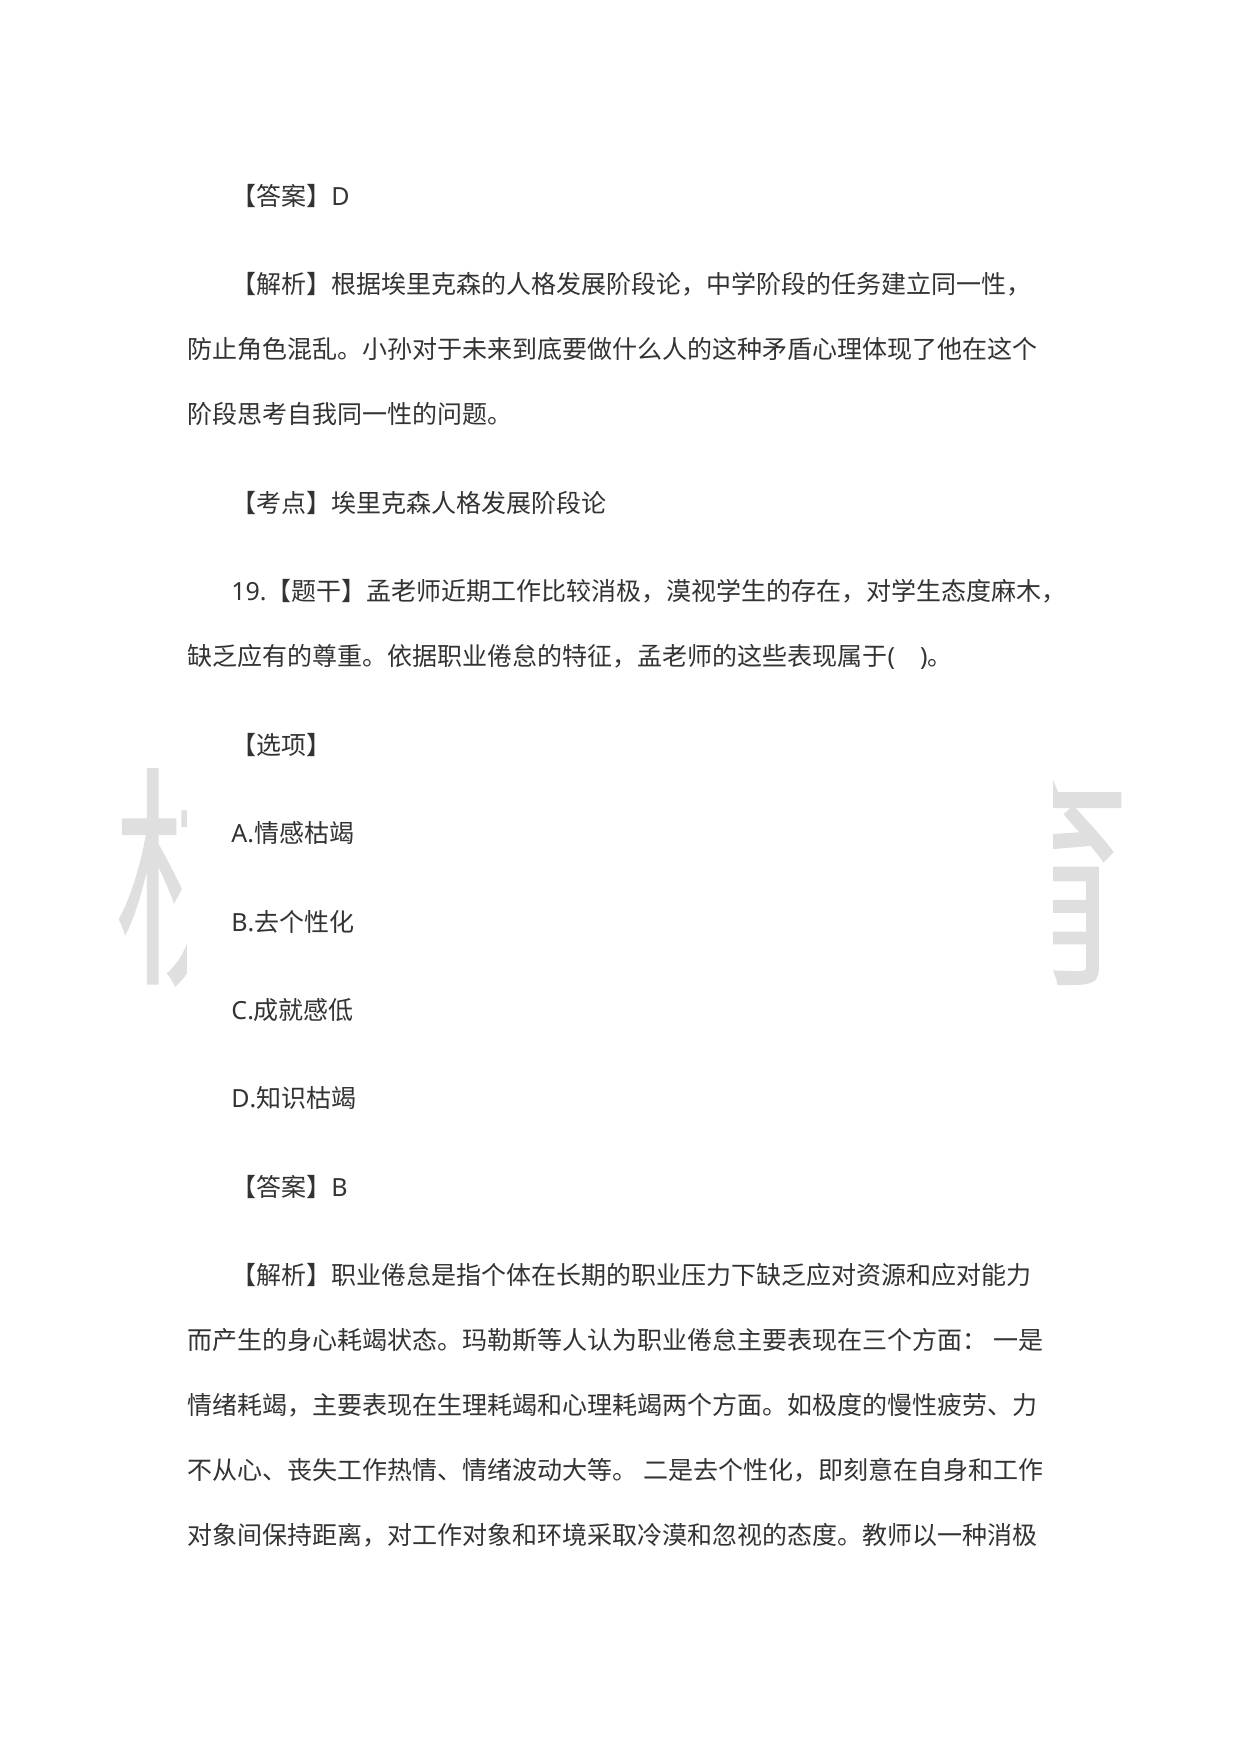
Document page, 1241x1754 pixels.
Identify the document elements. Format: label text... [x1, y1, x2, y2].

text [187, 1241, 1053, 1566]
text 【选项】 [187, 711, 1053, 776]
text A.情感枯竭 [187, 799, 1053, 864]
text 19.【题干】孟老师近期工作比较消极，漠视学生的存在，对学生态度麻木，缺乏应有的尊重。依据职业倦怠的特征，孟老师的这些表现属于( )。 [187, 557, 1053, 687]
text B.去个性化 [187, 888, 1053, 953]
text 【答案】B [187, 1153, 1053, 1218]
text 【考点】埃里克森人格发展阶段论 [187, 469, 1053, 534]
text 【答案】D [187, 162, 1053, 227]
text 【解析】根据埃里克森的人格发展阶段论，中学阶段的任务建立同一性，防止角色混乱。小孙对于未来到底要做什么人的这种矛盾心理体现了他在这个阶段思考自我同一性的问题。 [187, 250, 1053, 445]
text C.成就感低 [187, 976, 1053, 1041]
text D.知识枯竭 [187, 1064, 1053, 1129]
